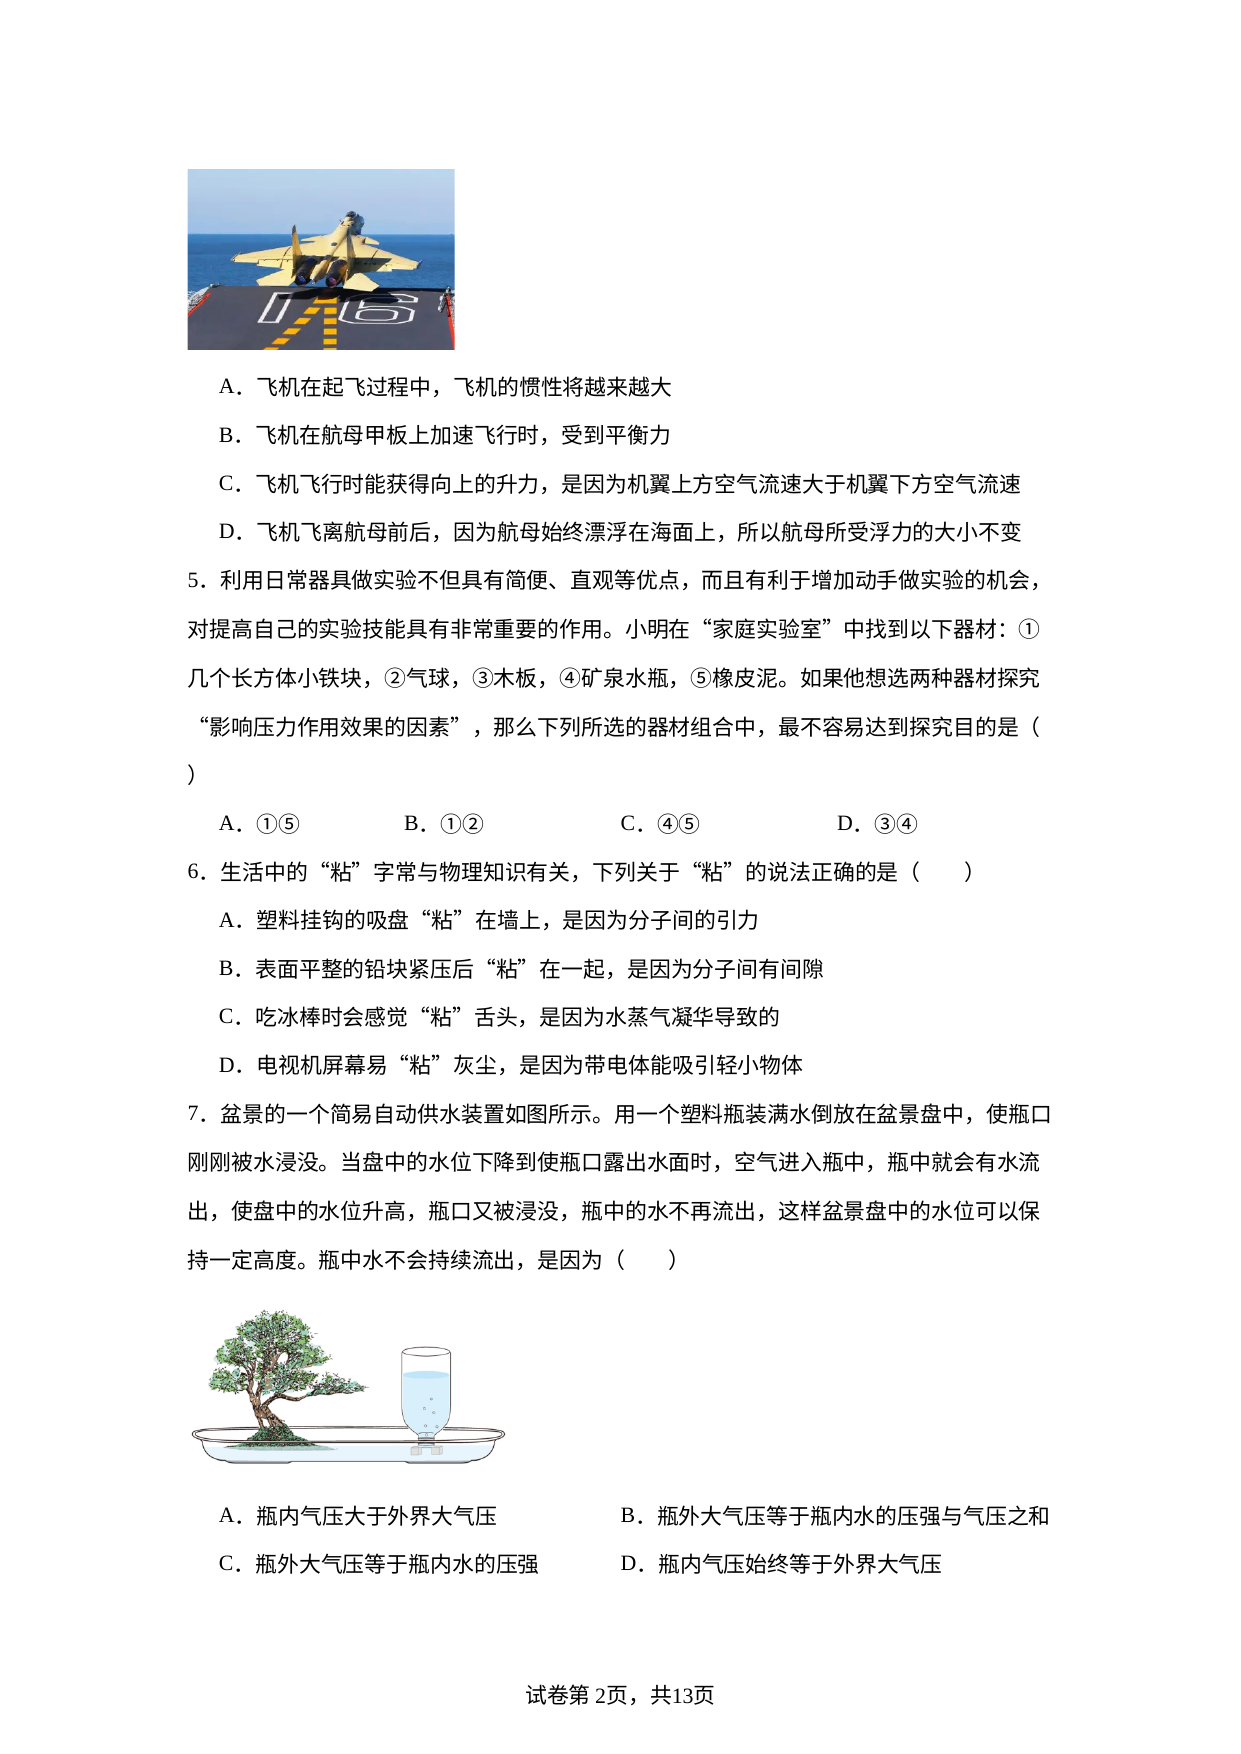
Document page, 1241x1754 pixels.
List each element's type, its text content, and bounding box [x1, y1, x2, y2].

text A．①⑤ B．①② C．④⑤ D．③④ [219, 806, 1053, 839]
text C．吃冰棒时会感觉“粘”舌头，是因为水蒸气凝华导致的 [219, 999, 1053, 1032]
text B．飞机在航母甲板上加速飞行时，受到平衡力 [219, 418, 1053, 450]
picture [187, 1303, 510, 1474]
text 5．利用日常器具做实验不但具有简便、直观等优点，而且有利于增加动手做实验的机会，对提高自己的实验技能具有非常重要的作用。小明在“家庭实验室”中找到以下器材：①几个长方体小铁块，②气球，③木板，④矿泉水瓶，⑤橡皮泥。如果他想选两种器材探究“影响压力作用效果的因素”，那么下列所选的器材组合中，最不容易达到探究目的是（ ） [187, 563, 1053, 790]
text C．飞机飞行时能获得向上的升力，是因为机翼上方空气流速大于机翼下方空气流速 [219, 466, 1053, 499]
picture [187, 169, 455, 350]
text 7．盆景的一个简易自动供水装置如图所示。用一个塑料瓶装满水倒放在盆景盘中，使瓶口刚刚被水浸没。当盘中的水位下降到使瓶口露出水面时，空气进入瓶中，瓶中就会有水流出，使盘中的水位升高，瓶口又被浸没，瓶中的水不再流出，这样盆景盘中的水位可以保持一定高度。瓶中水不会持续流出，是因为（ ） [187, 1096, 1053, 1275]
text B．表面平整的铅块紧压后“粘”在一起，是因为分子间有间隙 [219, 951, 1053, 984]
text D．电视机屏幕易“粘”灰尘，是因为带电体能吸引轻小物体 [219, 1048, 1053, 1080]
text A．飞机在起飞过程中，飞机的惯性将越来越大 [219, 369, 1053, 402]
text A．瓶内气压大于外界大气压 B．瓶外大气压等于瓶内水的压强与气压之和 [219, 1498, 1053, 1531]
text D．飞机飞离航母前后，因为航母始终漂浮在海面上，所以航母所受浮力的大小不变 [219, 514, 1053, 547]
text A．塑料挂钩的吸盘“粘”在墙上，是因为分子间的引力 [219, 903, 1053, 935]
text C．瓶外大气压等于瓶内水的压强 D．瓶内气压始终等于外界大气压 [219, 1547, 1053, 1579]
text 6．生活中的“粘”字常与物理知识有关，下列关于“粘”的说法正确的是（ ） [187, 854, 1053, 887]
